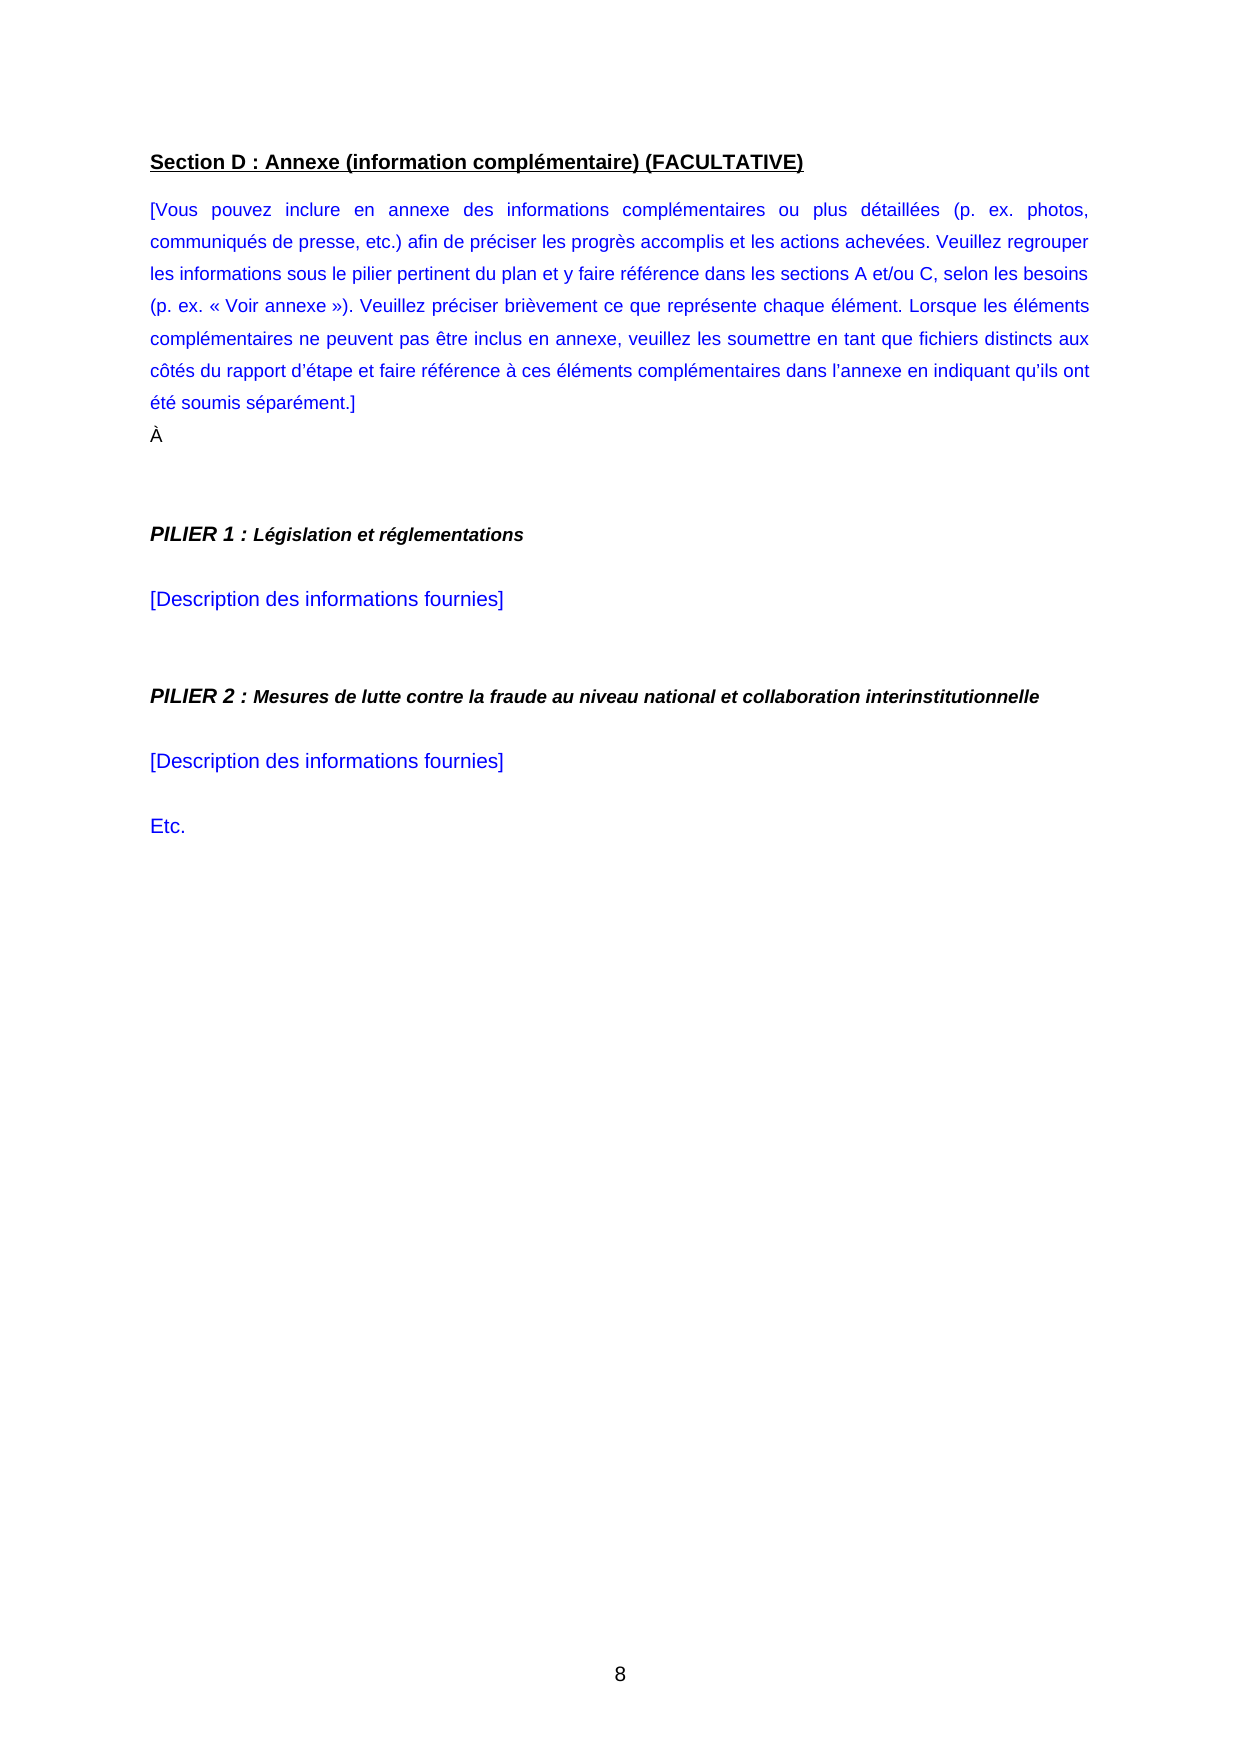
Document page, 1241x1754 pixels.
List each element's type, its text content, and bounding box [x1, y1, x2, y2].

text Section D : Annexe (information complémentaire) (FACULTATIVE) [150, 150, 1090, 174]
text [Vous pouvez inclure en annexe des informations complémentaires ou plus détaillées (p. ex. photos, communiqués de presse, etc.) afin de préciser les progrès accomplis et les actions achevées. Veuillez regrouper les informations sous le pilier pertinent du plan et y faire référence dans les sections A et/ou C, selon les besoins (p. ex. « Voir annexe »). Veuillez préciser brièvement ce que représente chaque élément. Lorsque les éléments complémentaires ne peuvent pas être inclus en annexe, veuillez les soumettre en tant que fichiers distincts aux côtés du rapport d’étape et faire référence à ces éléments complémentaires dans l’annexe en indiquant qu’ils ont été soumis séparément.] [150, 198, 1090, 414]
text PILIER 1 : Législation et réglementations [150, 522, 1090, 546]
text Etc. [150, 814, 1090, 838]
text [Description des informations fournies] [150, 587, 1090, 611]
text PILIER 2 : Mesures de lutte contre la fraude au niveau national et collaboration interinstitutionnelle [150, 684, 1090, 708]
text [Description des informations fournies] [150, 749, 1090, 773]
text À [150, 424, 1090, 446]
